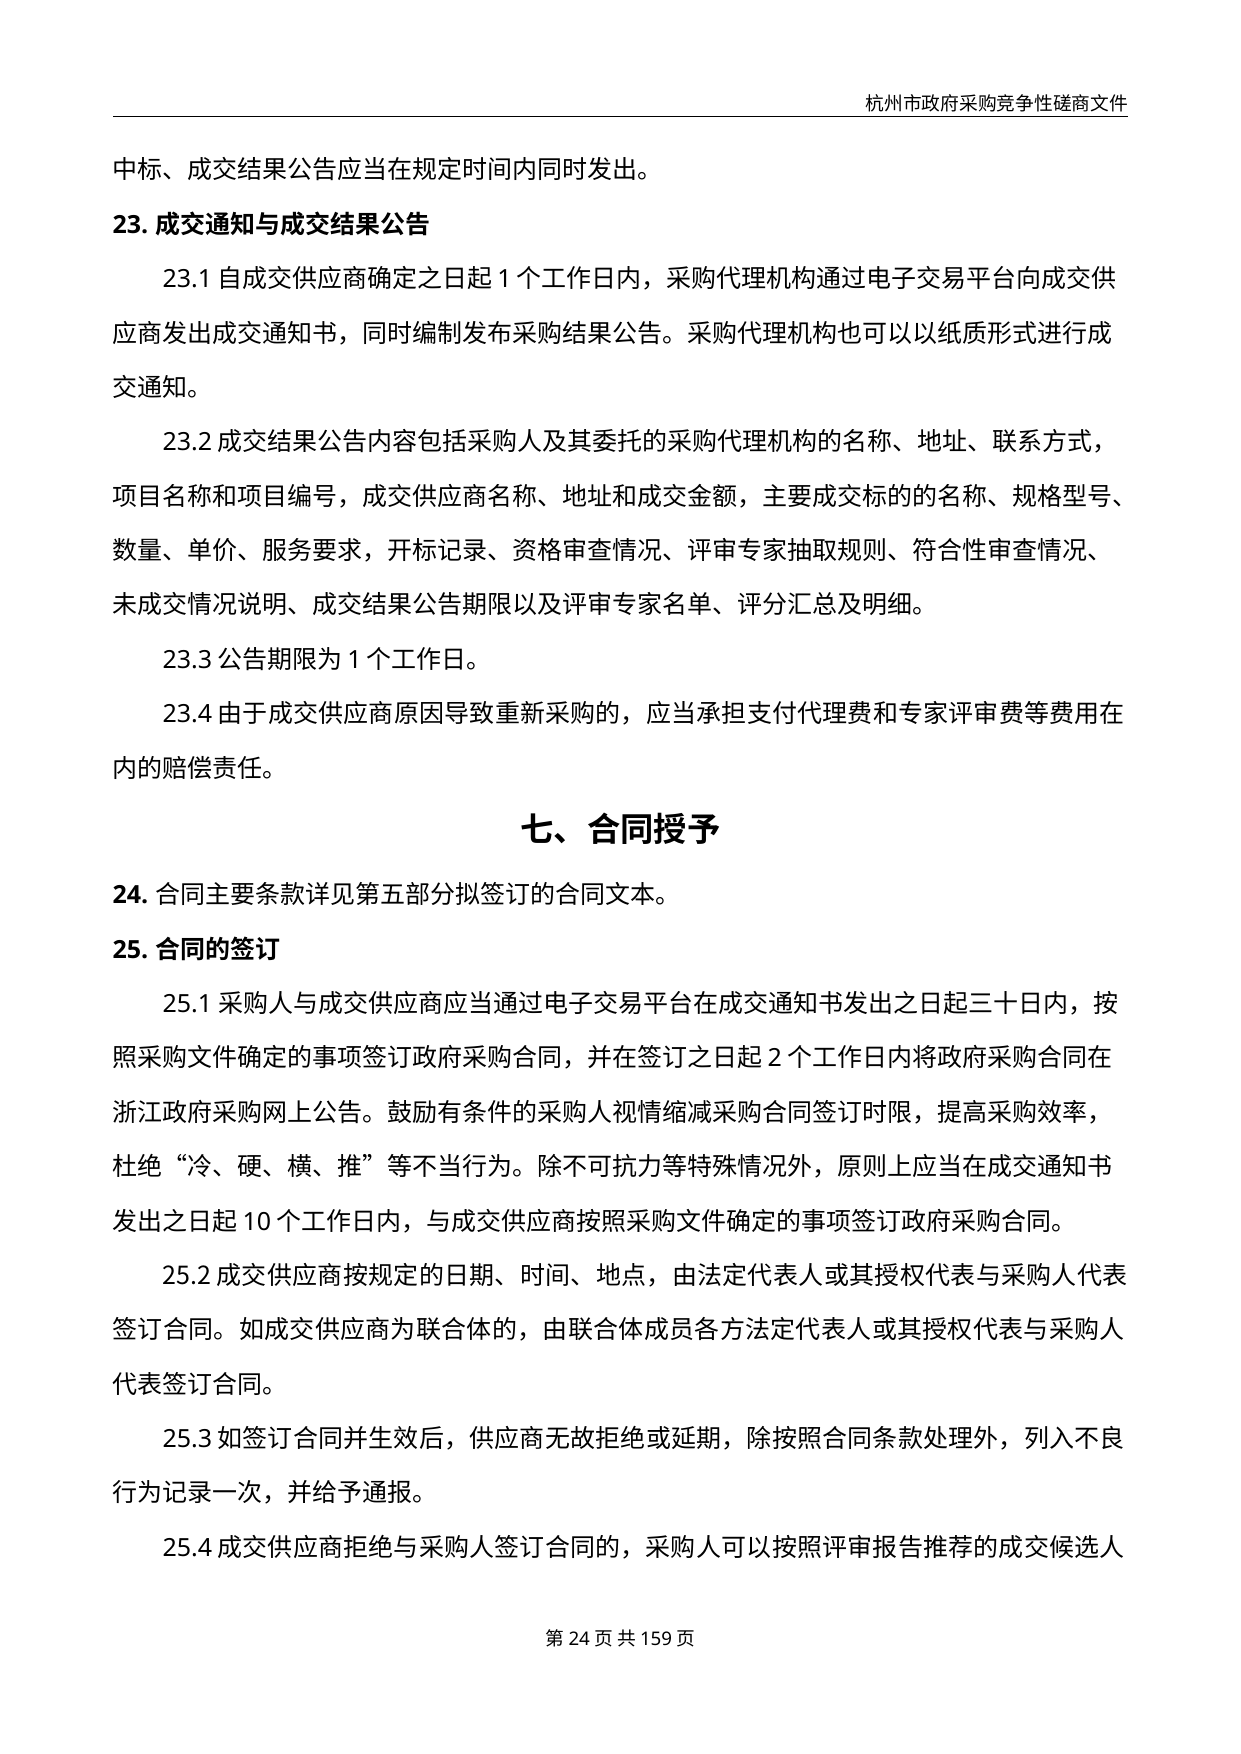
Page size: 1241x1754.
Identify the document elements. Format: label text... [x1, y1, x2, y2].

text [112, 1527, 1128, 1563]
text 23.4由于成交供应商原因导致重新采购的，应当承担支付代理费和专家评审费等费用在内的赔偿责任。 [112, 694, 1128, 784]
text 23.2成交结果公告内容包括采购人及其委托的采购代理机构的名称、地址、联系方式，项目名称和项目编号，成交供应商名称、地址和成交金额，主要成交标的的名称、规格型号、数量、单价、服务要求，开标记录、资格审查情况、评审专家抽取规则、符合性审查情况、未成交情况说明、成交结果公告期限以及评审专家名单、评分汇总及明细。 [112, 422, 1128, 621]
text 七、合同授予 [112, 802, 1128, 851]
text 25. 合同的签订 [112, 929, 1128, 965]
text 25.2成交供应商按规定的日期、时间、地点，由法定代表人或其授权代表与采购人代表签订合同。如成交供应商为联合体的，由联合体成员各方法定代表人或其授权代表与采购人代表签订合同。 [112, 1255, 1128, 1400]
text 23.1自成交供应商确定之日起1个工作日内，采购代理机构通过电子交易平台向成交供应商发出成交通知书，同时编制发布采购结果公告。采购代理机构也可以以纸质形式进行成交通知。 [112, 259, 1128, 404]
text 23. 成交通知与成交结果公告 [112, 204, 1128, 241]
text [112, 150, 1128, 186]
text 25.1 采购人与成交供应商应当通过电子交易平台在成交通知书发出之日起三十日内，按照采购文件确定的事项签订政府采购合同，并在签订之日起2个工作日内将政府采购合同在浙江政府采购网上公告。鼓励有条件的采购人视情缩减采购合同签订时限，提高采购效率，杜绝“冷、硬、横、推”等不当行为。除不可抗力等特殊情况外，原则上应当在成交通知书发出之日起10个工作日内，与成交供应商按照采购文件确定的事项签订政府采购合同。 [112, 983, 1128, 1237]
text 23.3公告期限为1个工作日。 [112, 639, 1128, 676]
text 25.3如签订合同并生效后，供应商无故拒绝或延期，除按照合同条款处理外，列入不良行为记录一次，并给予通报。 [112, 1418, 1128, 1509]
text 24. 合同主要条款详见第五部分拟签订的合同文本。 [112, 875, 1128, 911]
